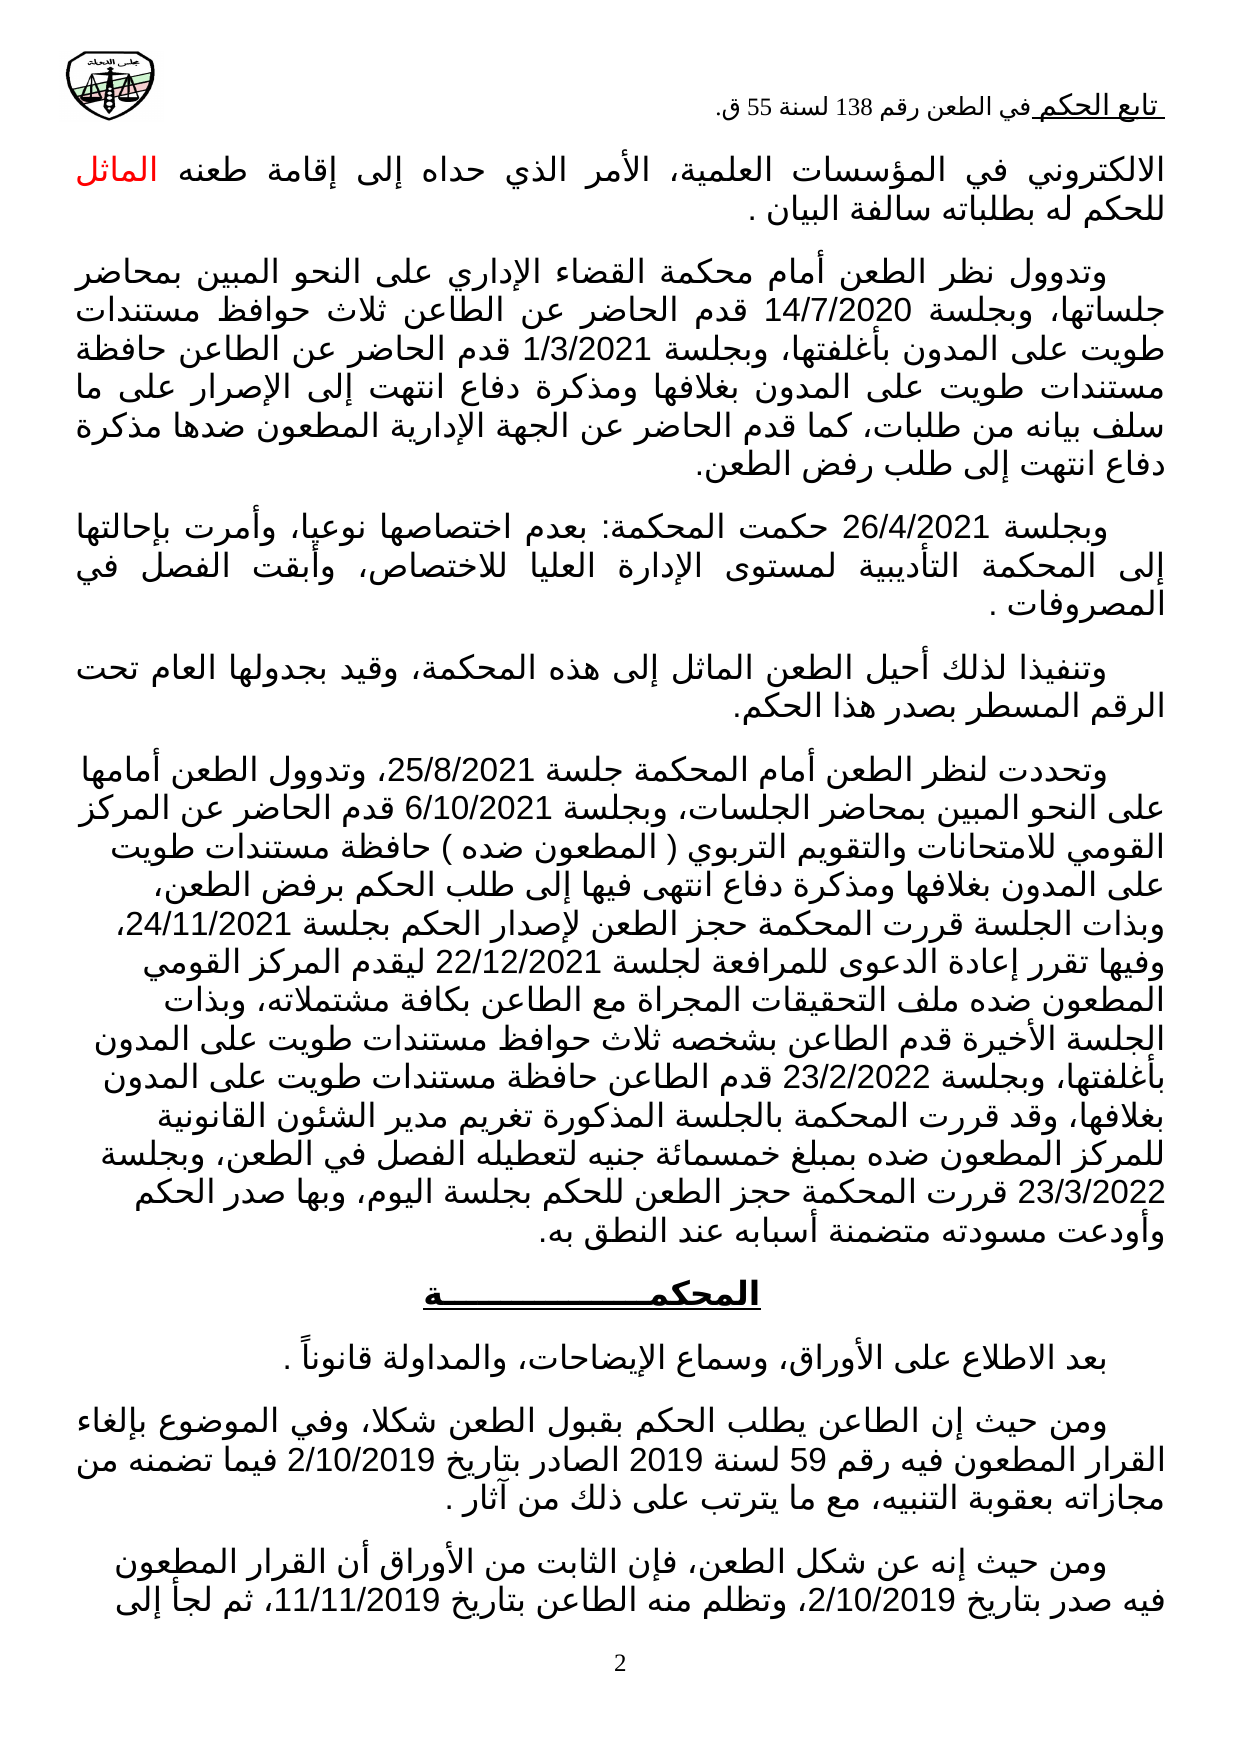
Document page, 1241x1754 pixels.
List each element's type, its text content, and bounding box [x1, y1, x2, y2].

text وبجلسة 26/4/2021 حكمت المحكمة: بعدم اختصاصها نوعيا، وأمرت بإحالتها إلى المحكمة التأديبية لمستوى الإدارة العليا للاختصاص، وأبقت الفصل في المصروفات . [75, 508, 1166, 623]
picture [59, 51, 164, 122]
text وتنفيذا لذلك أحيل الطعن الماثل إلى هذه المحكمة، وقيد بجدولها العام تحت الرقم المسطر بصدر هذا الحكم. [75, 648, 1166, 725]
text بعد الاطلاع على الأوراق، وسماع الإيضاحات، والمداولة قانوناً . [75, 1338, 1166, 1376]
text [75, 1542, 1166, 1618]
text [75, 150, 1166, 227]
text وتحددت لنظر الطعن أمام المحكمة جلسة 25/8/2021، وتدوول الطعن أمامها على النحو المبين بمحاضر الجلسات، وبجلسة 6/10/2021 قدم الحاضر عن المركز القومي للامتحانات والتقويم التربوي ( المطعون ضده ) حافظة مستندات طويت على المدون بغلافها ومذكرة دفاع انتهى فيها إلى طلب الحكم برفض الطعن، وبذات الجلسة قررت المحكمة حجز الطعن لإصدار الحكم بجلسة 24/11/2021، وفيها تقرر إعادة الدعوى للمرافعة لجلسة 22/12/2021 ليقدم المركز القومي المطعون ضده ملف التحقيقات المجراة مع الطاعن بكافة مشتملاته، وبذات الجلسة الأخيرة قدم الطاعن بشخصه ثلاث حوافظ مستندات طويت على المدون بأغلفتها، وبجلسة 23/2/2022 قدم الطاعن حافظة مستندات طويت على المدون بغلافها، وقد قررت المحكمة بالجلسة المذكورة تغريم مدير الشئون القانونية للمركز المطعون ضده بمبلغ خمسمائة جنيه لتعطيله الفصل في الطعن، وبجلسة 23/3/2022 قررت المحكمة حجز الطعن للحكم بجلسة اليوم، وبها صدر الحكم وأودعت مسودته متضمنة أسبابه عند النطق به. [75, 750, 1166, 1249]
text المحكمــــــــــــــــــة [75, 1274, 1166, 1313]
text وتدوول نظر الطعن أمام محكمة القضاء الإداري على النحو المبين بمحاضر جلساتها، وبجلسة 14/7/2020 قدم الحاضر عن الطاعن ثلاث حوافظ مستندات طويت على المدون بأغلفتها، وبجلسة 1/3/2021 قدم الحاضر عن الطاعن حافظة مستندات طويت على المدون بغلافها ومذكرة دفاع انتهت إلى الإصرار على ما سلف بيانه من طلبات، كما قدم الحاضر عن الجهة الإدارية المطعون ضدها مذكرة دفاع انتهت إلى طلب رفض الطعن. [75, 252, 1166, 483]
text ومن حيث إن الطاعن يطلب الحكم بقبول الطعن شكلا، وفي الموضوع بإلغاء القرار المطعون فيه رقم 59 لسنة 2019 الصادر بتاريخ 2/10/2019 فيما تضمنه من مجازاته بعقوبة التنبيه، مع ما يترتب على ذلك من آثار . [75, 1401, 1166, 1517]
